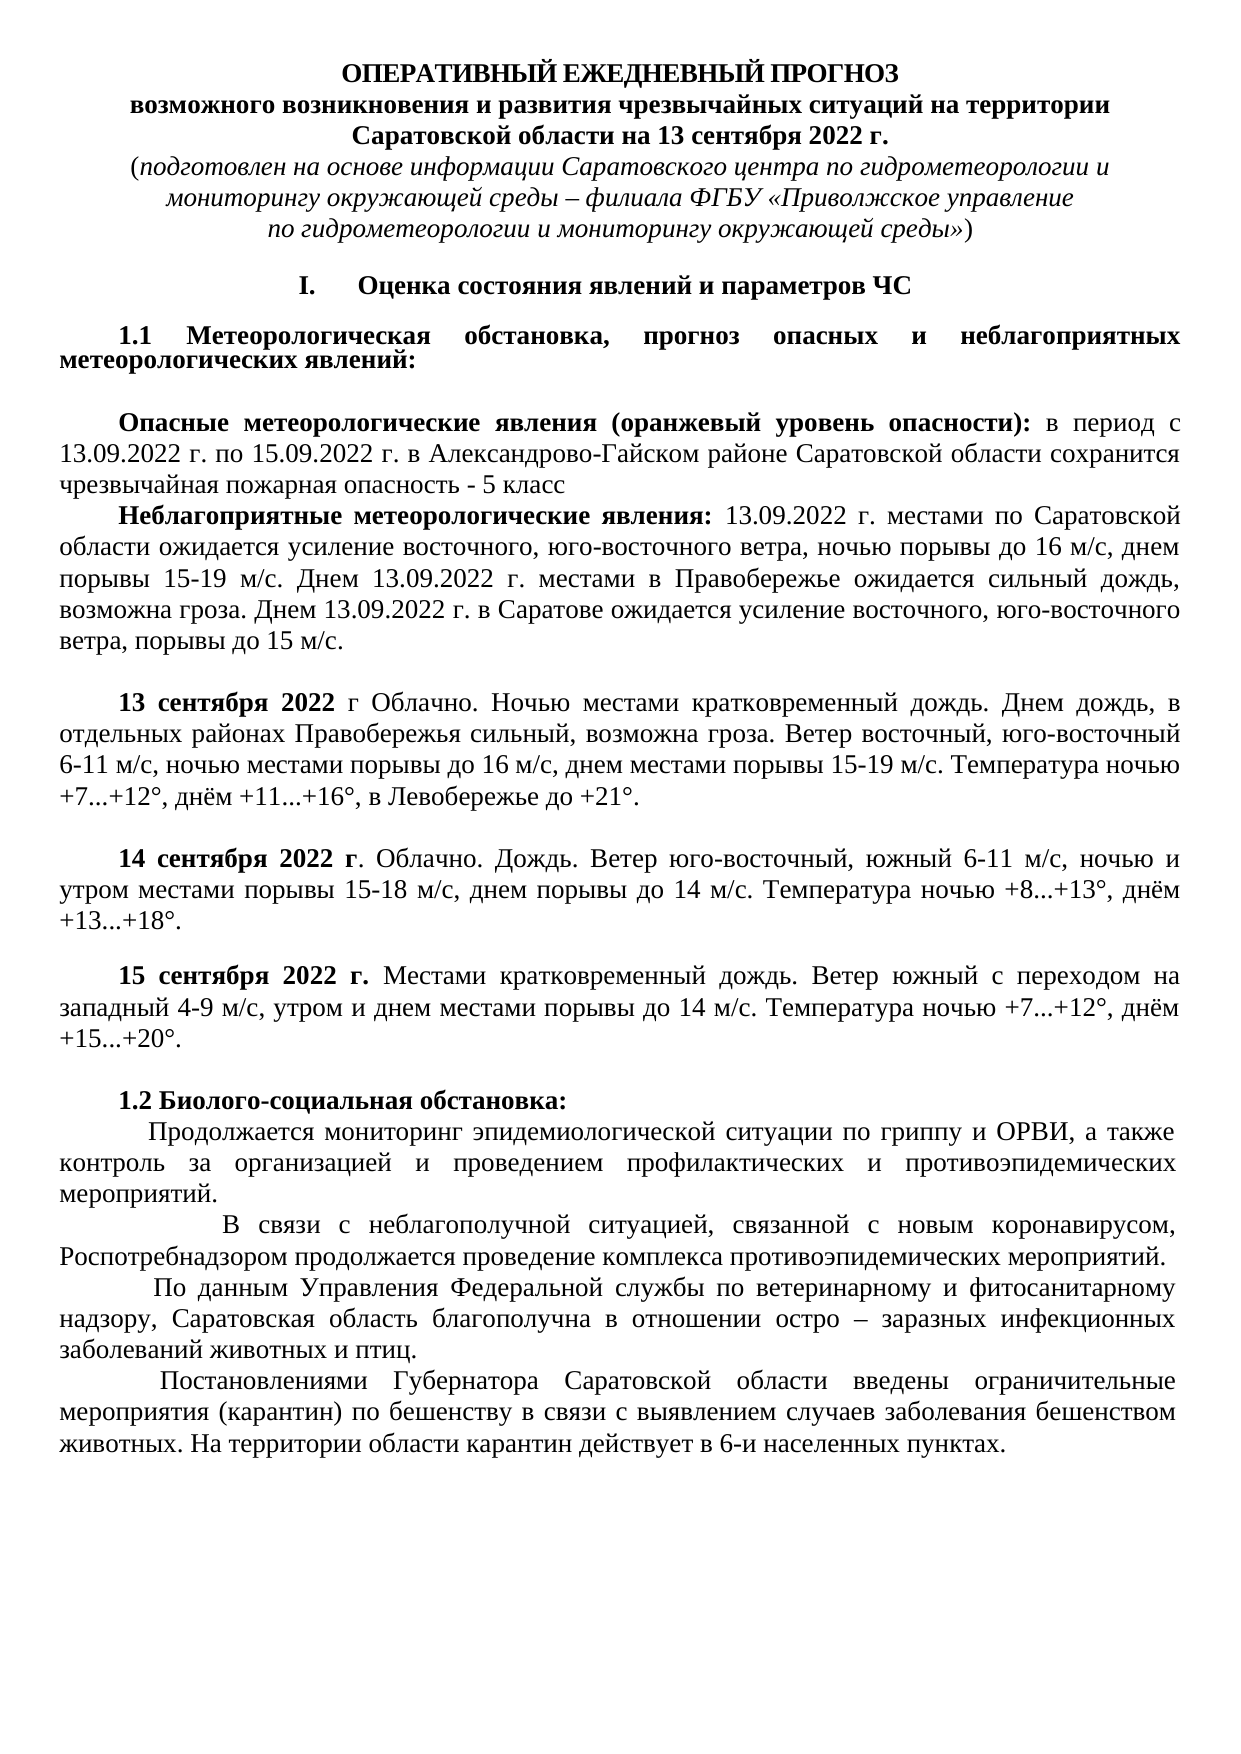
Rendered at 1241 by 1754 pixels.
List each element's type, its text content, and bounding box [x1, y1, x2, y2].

list Оценка состояния явлений и параметров ЧС [59, 269, 1152, 300]
text Опасные метеорологические явления (оранжевый уровень опасности): в период с 13.09.2022 г. по 15.09.2022 г. в Александрово-Гайском районе Саратовской области сохранится чрезвычайная пожарная опасность - 5 класс [59, 406, 1181, 499]
text 14 сентября 2022 г. Облачно. Дождь. Ветер юго-восточный, южный 6-11 м/с, ночью и утром местами порывы 15-18 м/с, днем порывы до 14 м/с. Температура ночью +8...+13°, днём +13...+18°. [59, 842, 1181, 959]
text По данным Управления Федеральной службы по ветеринарному и фитосанитарному надзору, Саратовская область благополучна в отношении остро – заразных инфекционных заболеваний животных и птиц. [59, 1271, 1177, 1364]
text (подготовлен на основе информации Саратовского центра по гидрометеорологии и [59, 150, 1181, 181]
text Продолжается мониторинг эпидемиологической ситуации по гриппу и ОРВИ, а также контроль за организацией и проведением профилактических и противоэпидемических мероприятий. [59, 1115, 1177, 1209]
text Постановлениями Губернатора Саратовской области введены ограничительные мероприятия (карантин) по бешенству в связи с выявлением случаев заболевания бешенством животных. На территории области карантин действует в 6-и населенных пунктах. [59, 1364, 1177, 1458]
text В связи с неблагополучной ситуацией, связанной с новым коронавирусом, Роспотребнадзором продолжается проведение комплекса противоэпидемических мероприятий. [59, 1209, 1177, 1271]
text 1.1 Метеорологическая обстановка, прогноз опасных и неблагоприятных метеорологических явлений: [59, 325, 1181, 375]
text Неблагоприятные метеорологические явления: 13.09.2022 г. местами по Саратовской области ожидается усиление восточного, юго-восточного ветра, ночью порывы до 16 м/с, днем порывы 15-19 м/с. Днем 13.09.2022 г. местами в Правобережье ожидается сильный дождь, возможна гроза. Днем 13.09.2022 г. в Саратове ожидается усиление восточного, юго-восточного ветра, порывы до 15 м/с. [59, 499, 1181, 655]
text возможного возникновения и развития чрезвычайных ситуаций на территории [59, 88, 1181, 119]
text 15 сентября 2022 г. Местами кратковременный дождь. Ветер южный с переходом на западный 4-9 м/с, утром и днем местами порывы до 14 м/с. Температура ночью +7...+12°, днём +15...+20°. [59, 959, 1181, 1053]
text по гидрометеорологии и мониторингу окружающей среды») [59, 213, 1181, 244]
text Саратовской области на 13 сентября 2022 г. [59, 119, 1181, 150]
text 13 сентября 2022 г Облачно. Ночью местами кратковременный дождь. Днем дождь, в отдельных районах Правобережья сильный, возможна гроза. Ветер восточный, юго-восточный 6-11 м/с, ночью местами порывы до 16 м/с, днем местами порывы 15-19 м/с. Температура ночью +7...+12°, днём +11...+16°, в Левобережье до +21°. [59, 686, 1181, 811]
text ОПЕРАТИВНЫЙ ЕЖЕДНЕВНЫЙ ПРОГНОЗ [59, 57, 1181, 88]
text мониторингу окружающей среды – филиала ФГБУ «Приволжское управление [59, 181, 1181, 213]
text 1.2 Биолого-социальная обстановка: [59, 1084, 1181, 1115]
